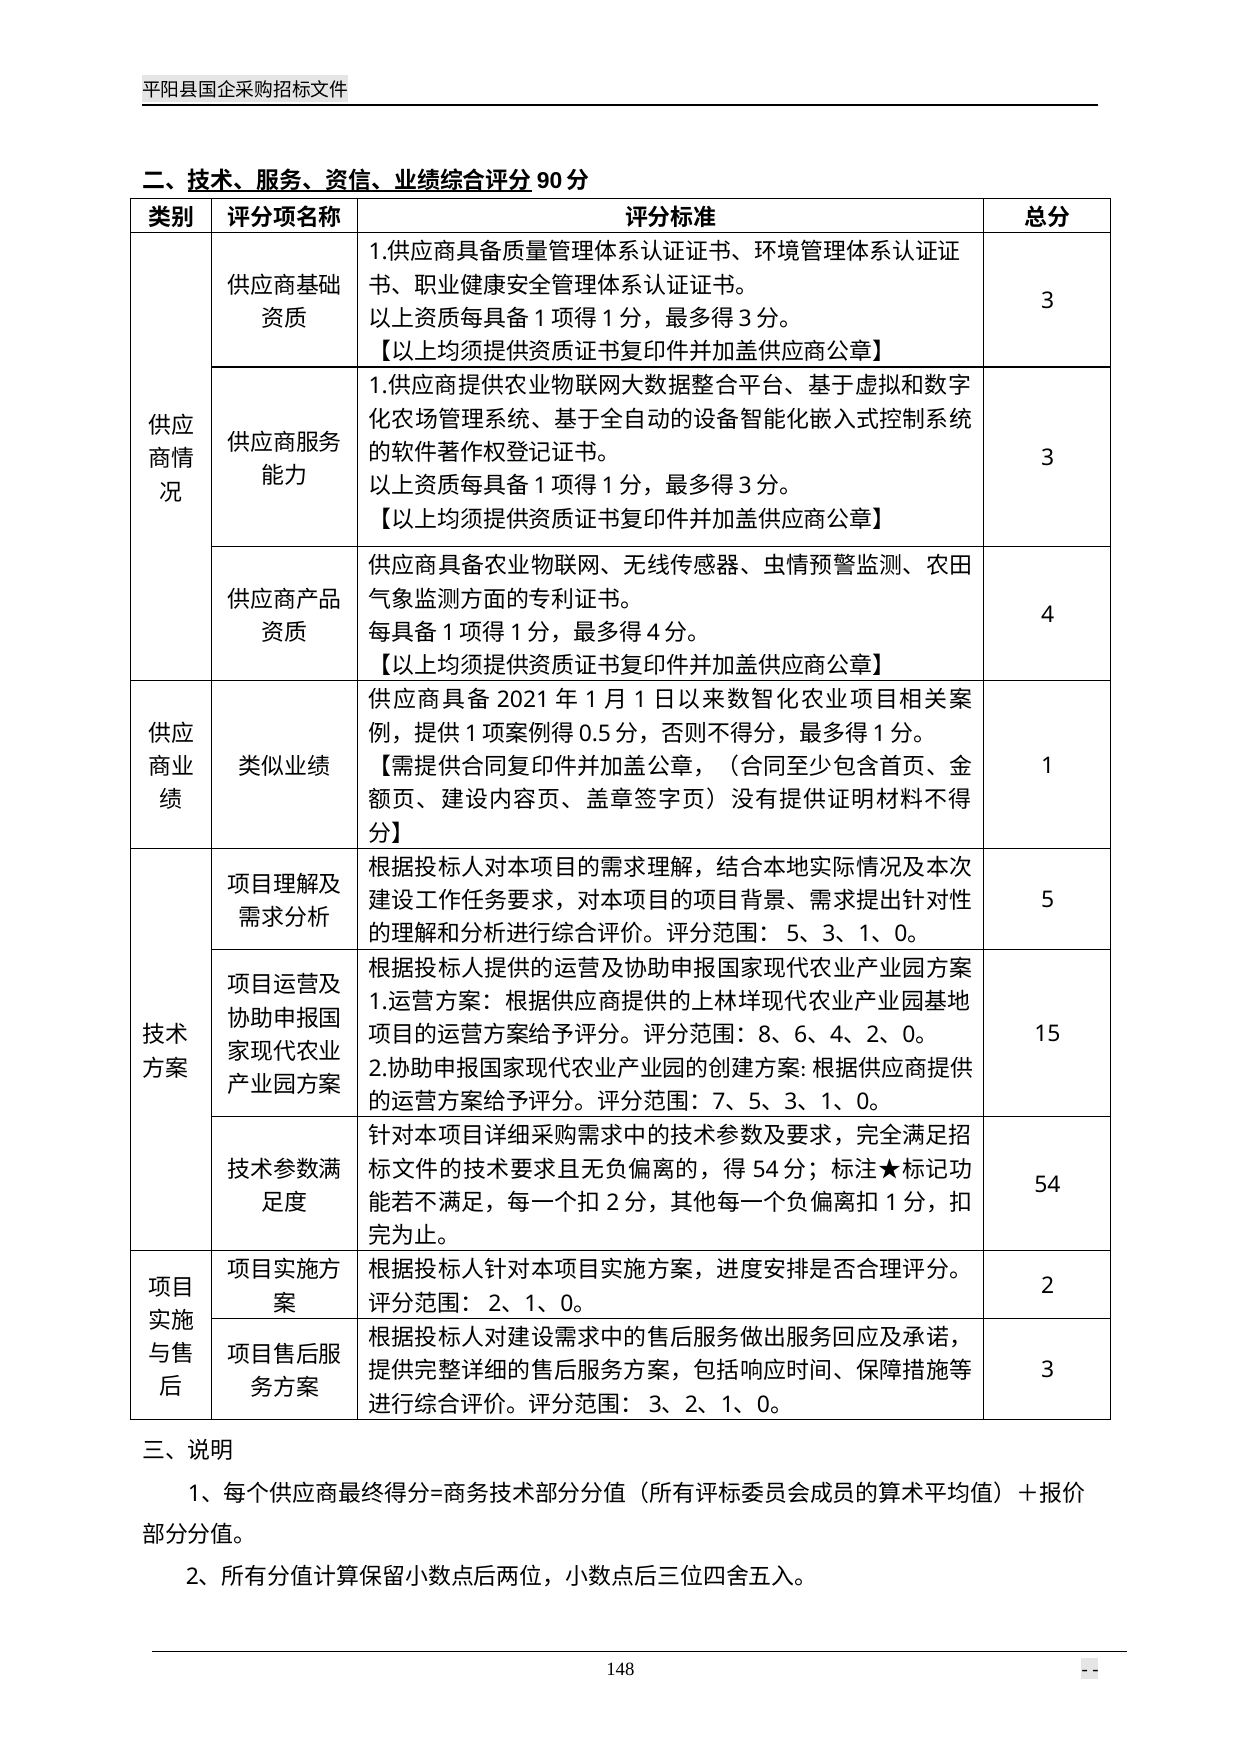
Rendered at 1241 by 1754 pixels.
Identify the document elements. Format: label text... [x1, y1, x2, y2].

text 2、所有分值计算保留小数点后两位，小数点后三位四舍五入。 [142, 1551, 1098, 1593]
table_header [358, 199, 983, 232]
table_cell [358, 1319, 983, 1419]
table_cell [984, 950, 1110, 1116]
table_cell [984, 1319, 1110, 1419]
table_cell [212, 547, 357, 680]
text 1、每个供应商最终得分=商务技术部分分值（所有评标委员会成员的算术平均值）＋报价部分分值。 [142, 1468, 1098, 1551]
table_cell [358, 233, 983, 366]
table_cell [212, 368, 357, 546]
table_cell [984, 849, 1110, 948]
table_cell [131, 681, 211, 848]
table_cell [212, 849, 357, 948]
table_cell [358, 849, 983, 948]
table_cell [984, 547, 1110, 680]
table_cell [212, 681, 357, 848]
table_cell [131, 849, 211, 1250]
text 三、说明 [142, 1420, 1098, 1468]
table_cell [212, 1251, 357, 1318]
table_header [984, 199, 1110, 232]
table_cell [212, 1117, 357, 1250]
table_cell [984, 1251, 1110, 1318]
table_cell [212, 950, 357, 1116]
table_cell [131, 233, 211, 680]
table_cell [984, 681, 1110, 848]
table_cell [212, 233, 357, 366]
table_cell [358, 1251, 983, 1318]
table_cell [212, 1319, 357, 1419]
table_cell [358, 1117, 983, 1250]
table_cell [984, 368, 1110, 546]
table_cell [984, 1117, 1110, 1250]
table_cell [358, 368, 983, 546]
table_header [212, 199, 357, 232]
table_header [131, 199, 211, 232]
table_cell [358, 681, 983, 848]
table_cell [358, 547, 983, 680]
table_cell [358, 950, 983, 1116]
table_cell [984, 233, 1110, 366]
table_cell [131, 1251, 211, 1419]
text 二、技术、服务、资信、业绩综合评分 90分 [142, 150, 1098, 198]
